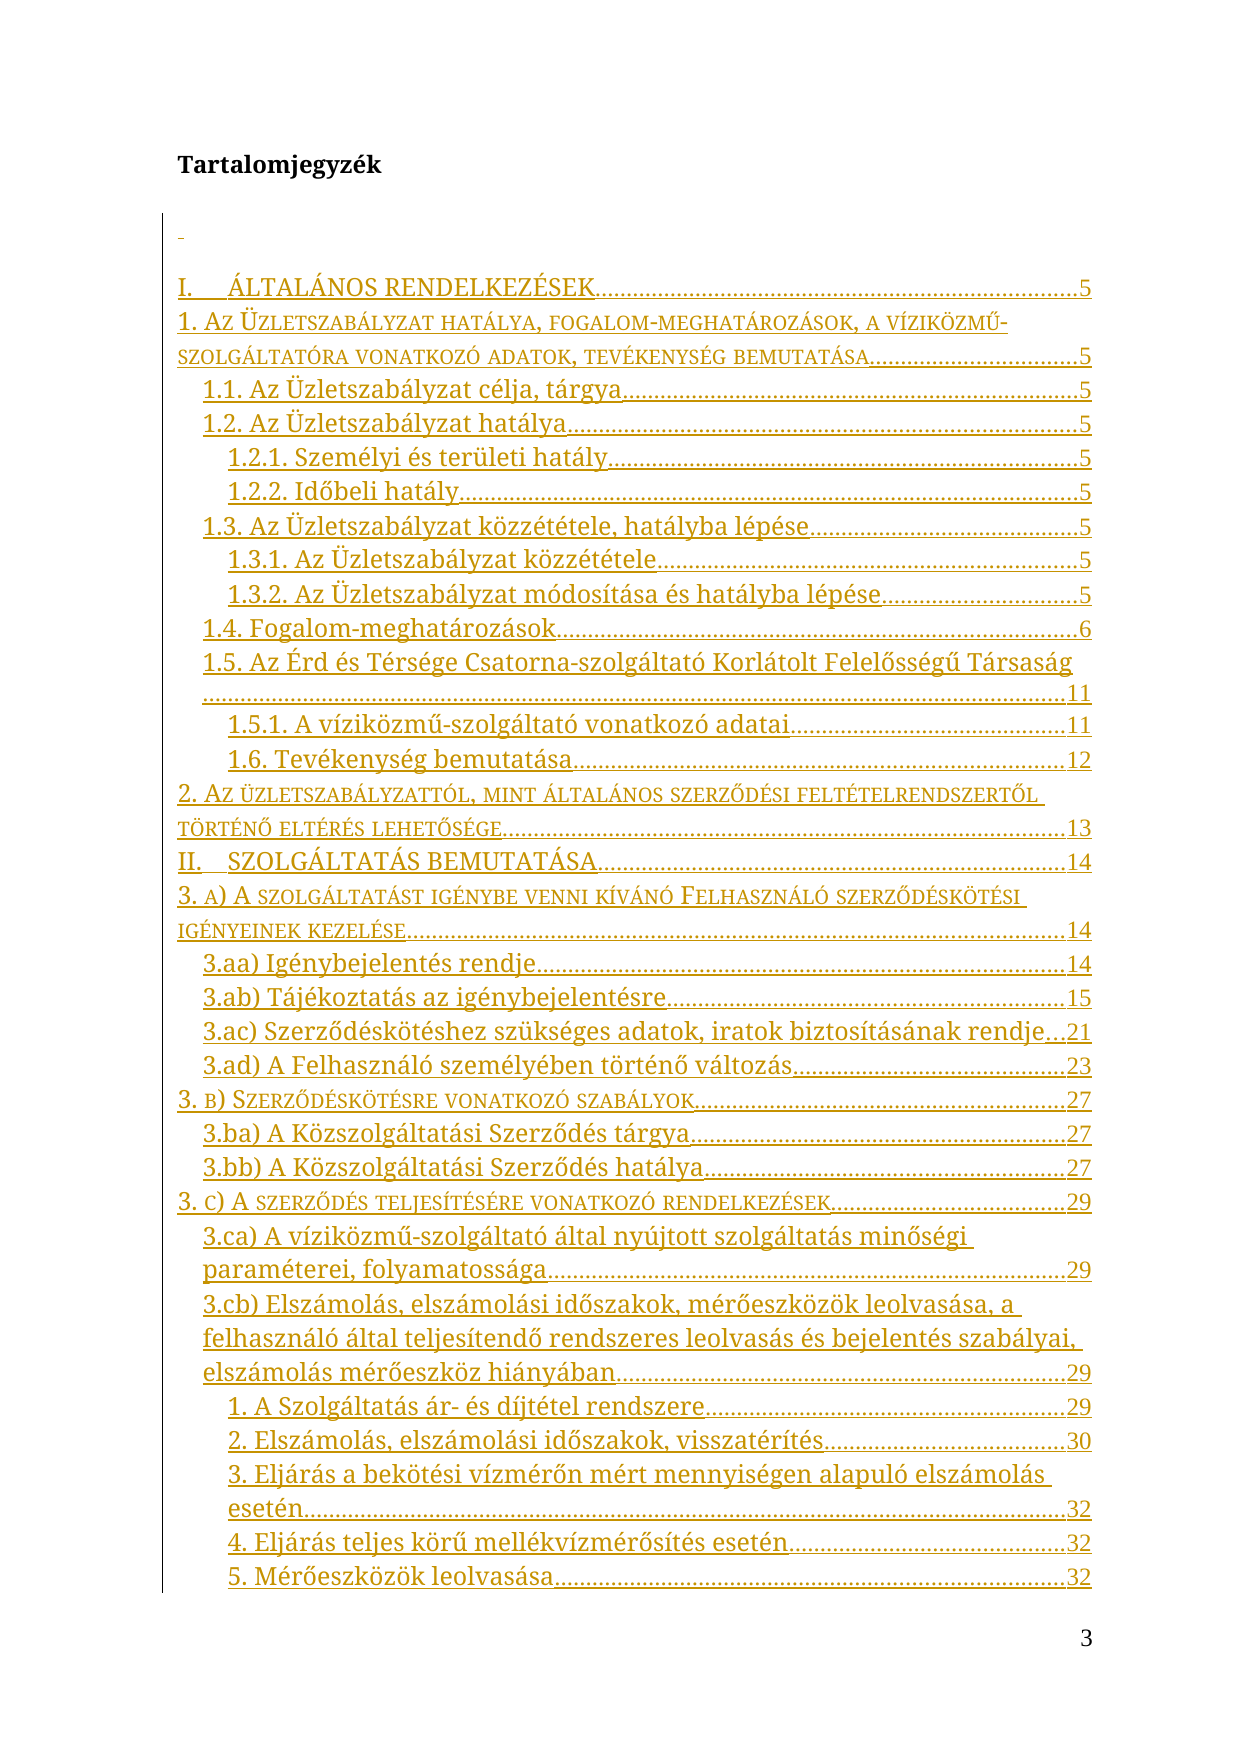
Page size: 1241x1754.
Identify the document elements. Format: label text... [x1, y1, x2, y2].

subtitle Tartalomjegyzék [177, 148, 1092, 180]
